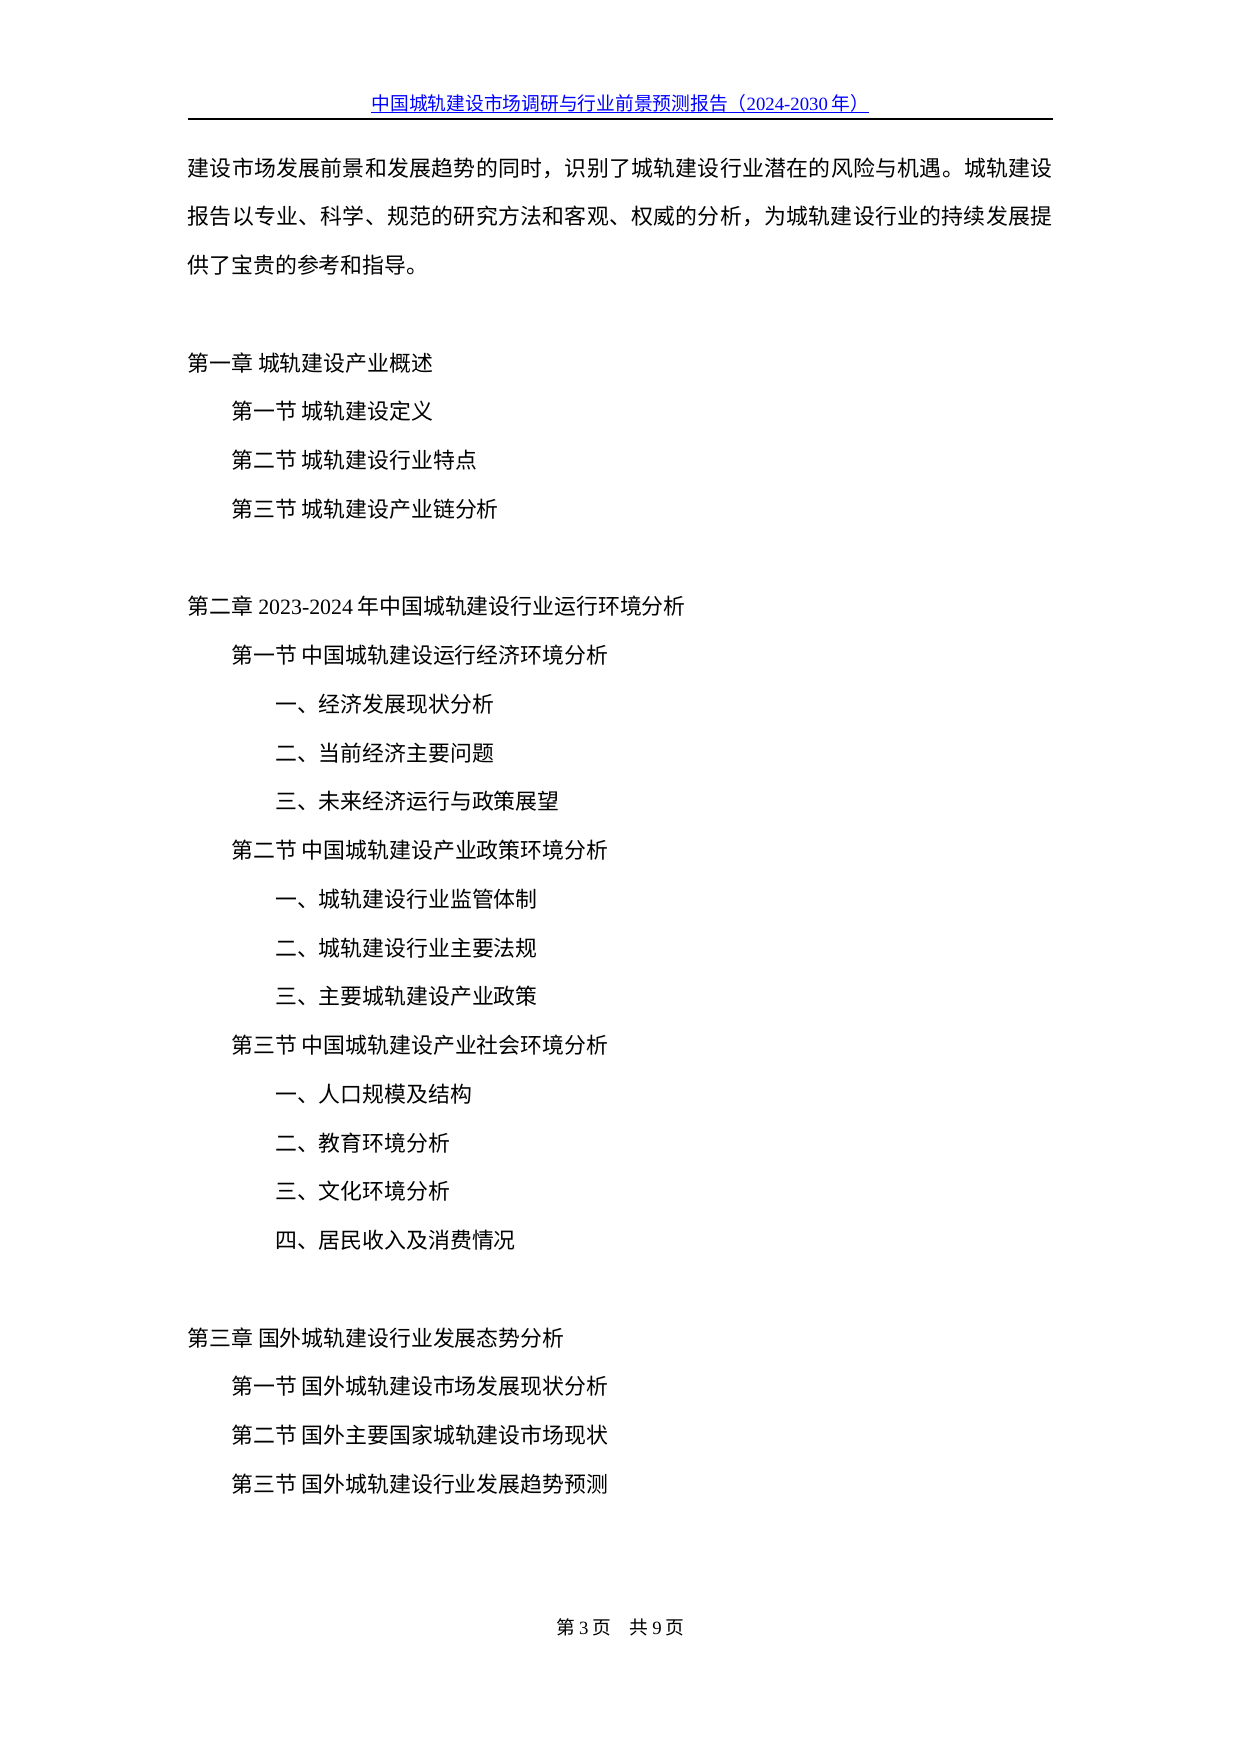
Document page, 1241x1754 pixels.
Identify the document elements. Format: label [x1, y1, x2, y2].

text [187, 150, 1053, 1499]
